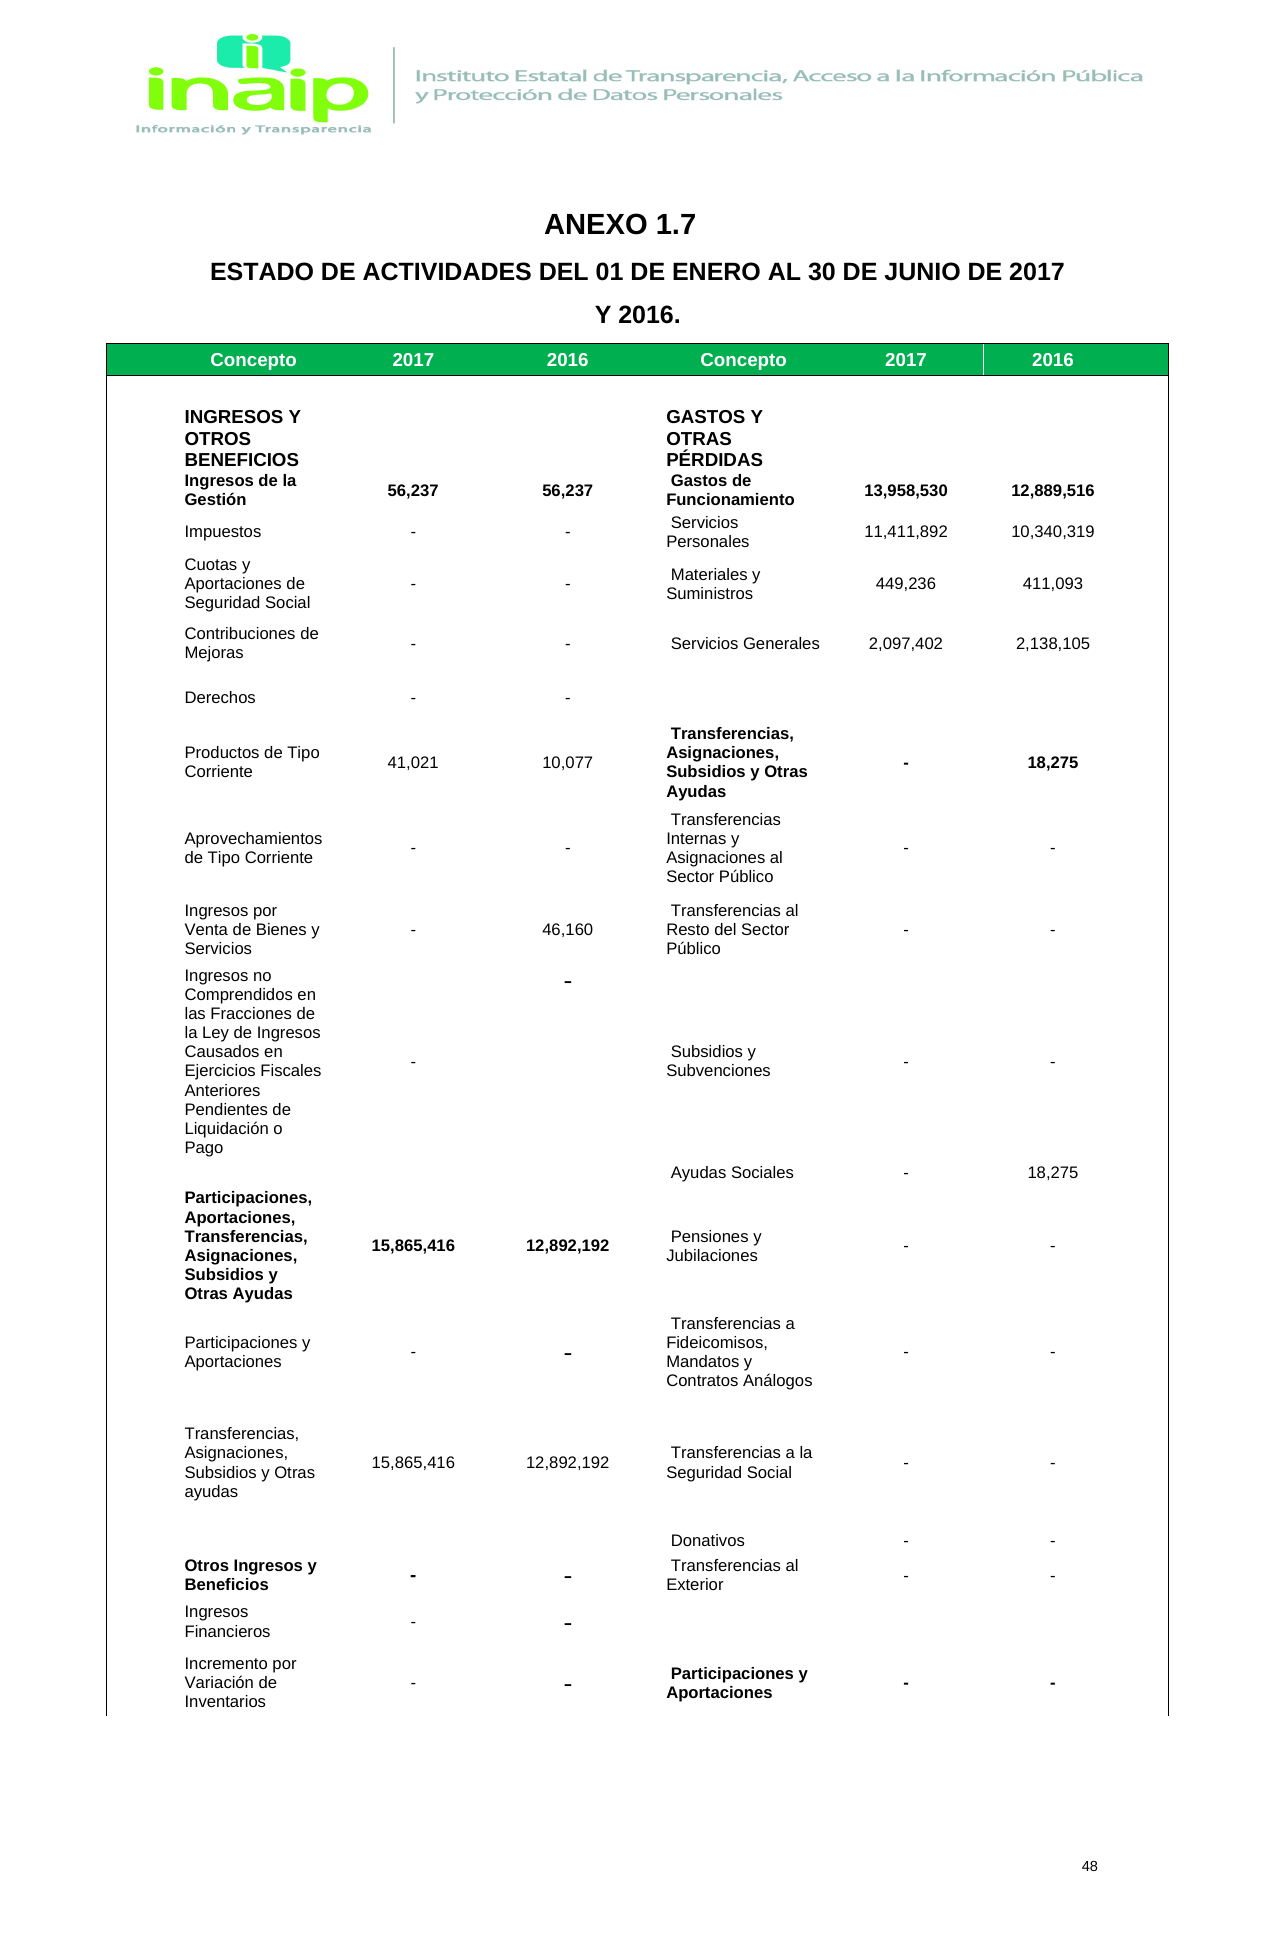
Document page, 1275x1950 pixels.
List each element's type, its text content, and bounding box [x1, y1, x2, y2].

picture [115, 34, 1150, 138]
text ANEXO 1.7 [177, 207, 1063, 240]
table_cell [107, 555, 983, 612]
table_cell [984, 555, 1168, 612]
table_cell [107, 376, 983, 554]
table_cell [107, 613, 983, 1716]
text ESTADO DE ACTIVIDADES DEL 01 DE ENERO AL 30 DE JUNIO DE 2017 Y 2016. [207, 257, 1068, 329]
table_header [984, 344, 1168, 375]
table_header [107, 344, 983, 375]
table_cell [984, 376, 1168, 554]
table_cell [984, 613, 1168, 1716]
